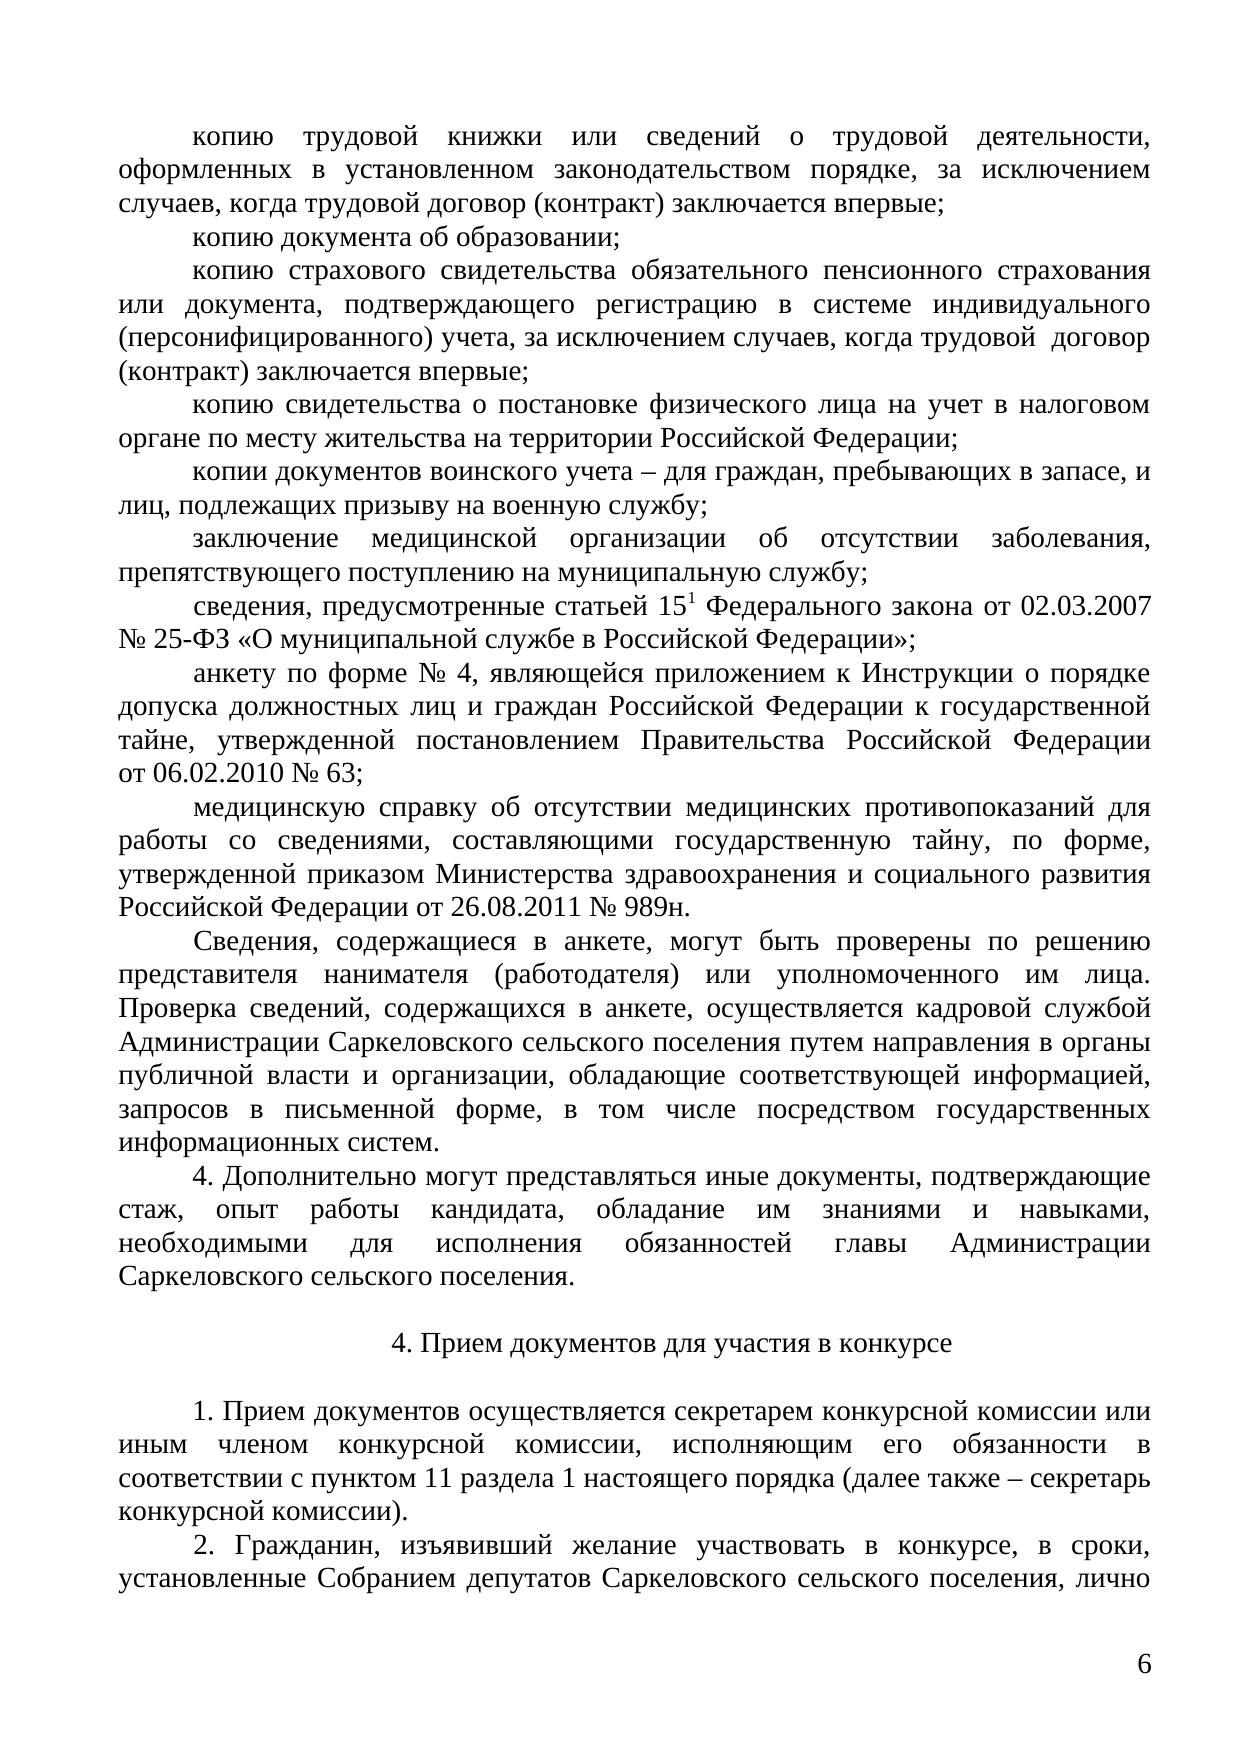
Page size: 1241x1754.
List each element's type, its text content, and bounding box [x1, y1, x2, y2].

text анкету по форме № 4, являющейся приложением к Инструкции о порядке допуска должностных лиц и граждан Российской Федерации к государственной тайне, утвержденной постановлением Правительства Российской Федерации от 06.02.2010 № 63; [118, 655, 1152, 789]
text 1. Прием документов осуществляется секретарем конкурсной комиссии или иным членом конкурсной комиссии, исполняющим его обязанности в соответствии с пунктом 11 раздела 1 настоящего порядка (далее также – секретарь конкурсной комиссии). [118, 1393, 1152, 1527]
text 4. Прием документов для участия в конкурсе [118, 1326, 1152, 1359]
text копии документов воинского учета – для граждан, пребывающих в запасе, и лиц, подлежащих призыву на военную службу; [118, 453, 1152, 521]
text заключение медицинской организации об отсутствии заболевания, препятствующего поступлению на муниципальную службу; [118, 521, 1152, 588]
text медицинскую справку об отсутствии медицинских противопоказаний для работы со сведениями, составляющими государственную тайну, по форме, утвержденной приказом Министерства здравоохранения и социального развития Российской Федерации от 26.08.2011 № 989н. [118, 789, 1152, 923]
text сведения, предусмотренные статьей 151 Федерального закона от 02.03.2007 № 25-ФЗ «О муниципальной службе в Российской Федерации»; [118, 588, 1152, 655]
text копию трудовой книжки или сведений о трудовой деятельности, оформленных в установленном законодательством порядке, за исключением случаев, когда трудовой договор (контракт) заключается впервые; [118, 118, 1152, 219]
text копию страхового свидетельства обязательного пенсионного страхования или документа, подтверждающего регистрацию в системе индивидуального (персонифицированного) учета, за исключением случаев, когда трудовой договор (контракт) заключается впервые; [118, 252, 1152, 386]
text Сведения, содержащиеся в анкете, могут быть проверены по решению представителя нанимателя (работодателя) или уполномоченного им лица. Проверка сведений, содержащихся в анкете, осуществляется кадровой службой Администрации Саркеловского сельского поселения путем направления в органы публичной власти и организации, обладающие соответствующей информацией, запросов в письменной форме, в том числе посредством государственных информационных систем. [118, 923, 1152, 1158]
text копию документа об образовании; [118, 219, 1152, 252]
text 4. Дополнительно могут представляться иные документы, подтверждающие стаж, опыт работы кандидата, обладание им знаниями и навыками, необходимыми для исполнения обязанностей главы Администрации Саркеловского сельского поселения. [118, 1158, 1152, 1292]
text копию свидетельства о постановке физического лица на учет в налоговом органе по месту жительства на территории Российской Федерации; [118, 386, 1152, 453]
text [118, 1527, 1152, 1594]
